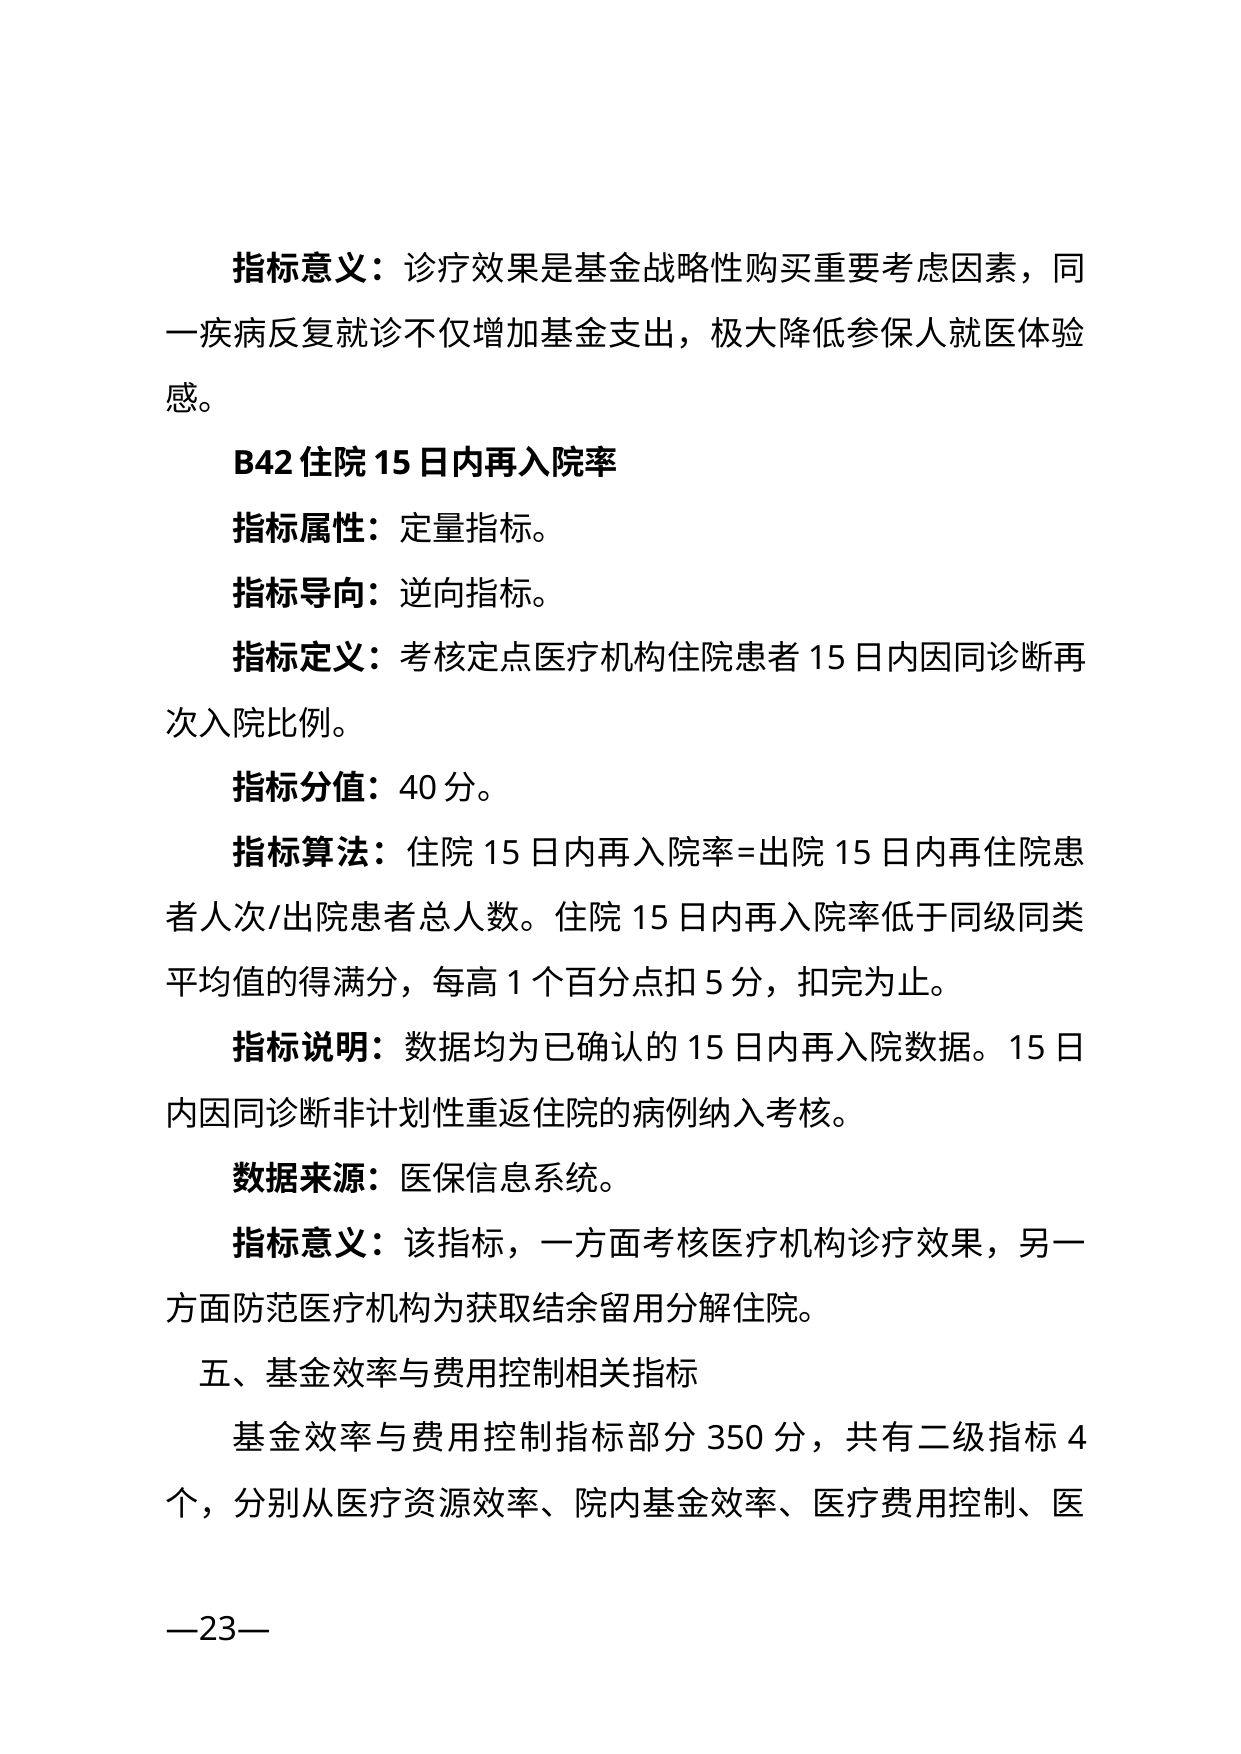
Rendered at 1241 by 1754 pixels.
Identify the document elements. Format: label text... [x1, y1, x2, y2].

text 指标定义：考核定点医疗机构住院患者15日内因同诊断再次入院比例。 [165, 623, 1087, 753]
list 五、基金效率与费用控制相关指标 [165, 1338, 1087, 1403]
text 指标导向：逆向指标。 [165, 558, 1087, 623]
text 指标算法：住院15日内再入院率=出院15日内再住院患者人次/出院患者总人数。住院15日内再入院率低于同级同类平均值的得满分，每高1个百分点扣5分，扣完为止。 [165, 818, 1087, 1013]
text 指标意义：该指标，一方面考核医疗机构诊疗效果，另一方面防范医疗机构为获取结余留用分解住院。 [165, 1208, 1087, 1338]
text 指标意义：诊疗效果是基金战略性购买重要考虑因素，同一疾病反复就诊不仅增加基金支出，极大降低参保人就医体验感。 [165, 233, 1087, 428]
text 指标说明：数据均为已确认的15日内再入院数据。15日内因同诊断非计划性重返住院的病例纳入考核。 [165, 1013, 1087, 1143]
text 指标分值：40分。 [165, 753, 1087, 818]
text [165, 1403, 1087, 1533]
list B42住院15日内再入院率 [165, 428, 1087, 493]
text 指标属性：定量指标。 [165, 493, 1087, 558]
text 数据来源：医保信息系统。 [165, 1143, 1087, 1208]
